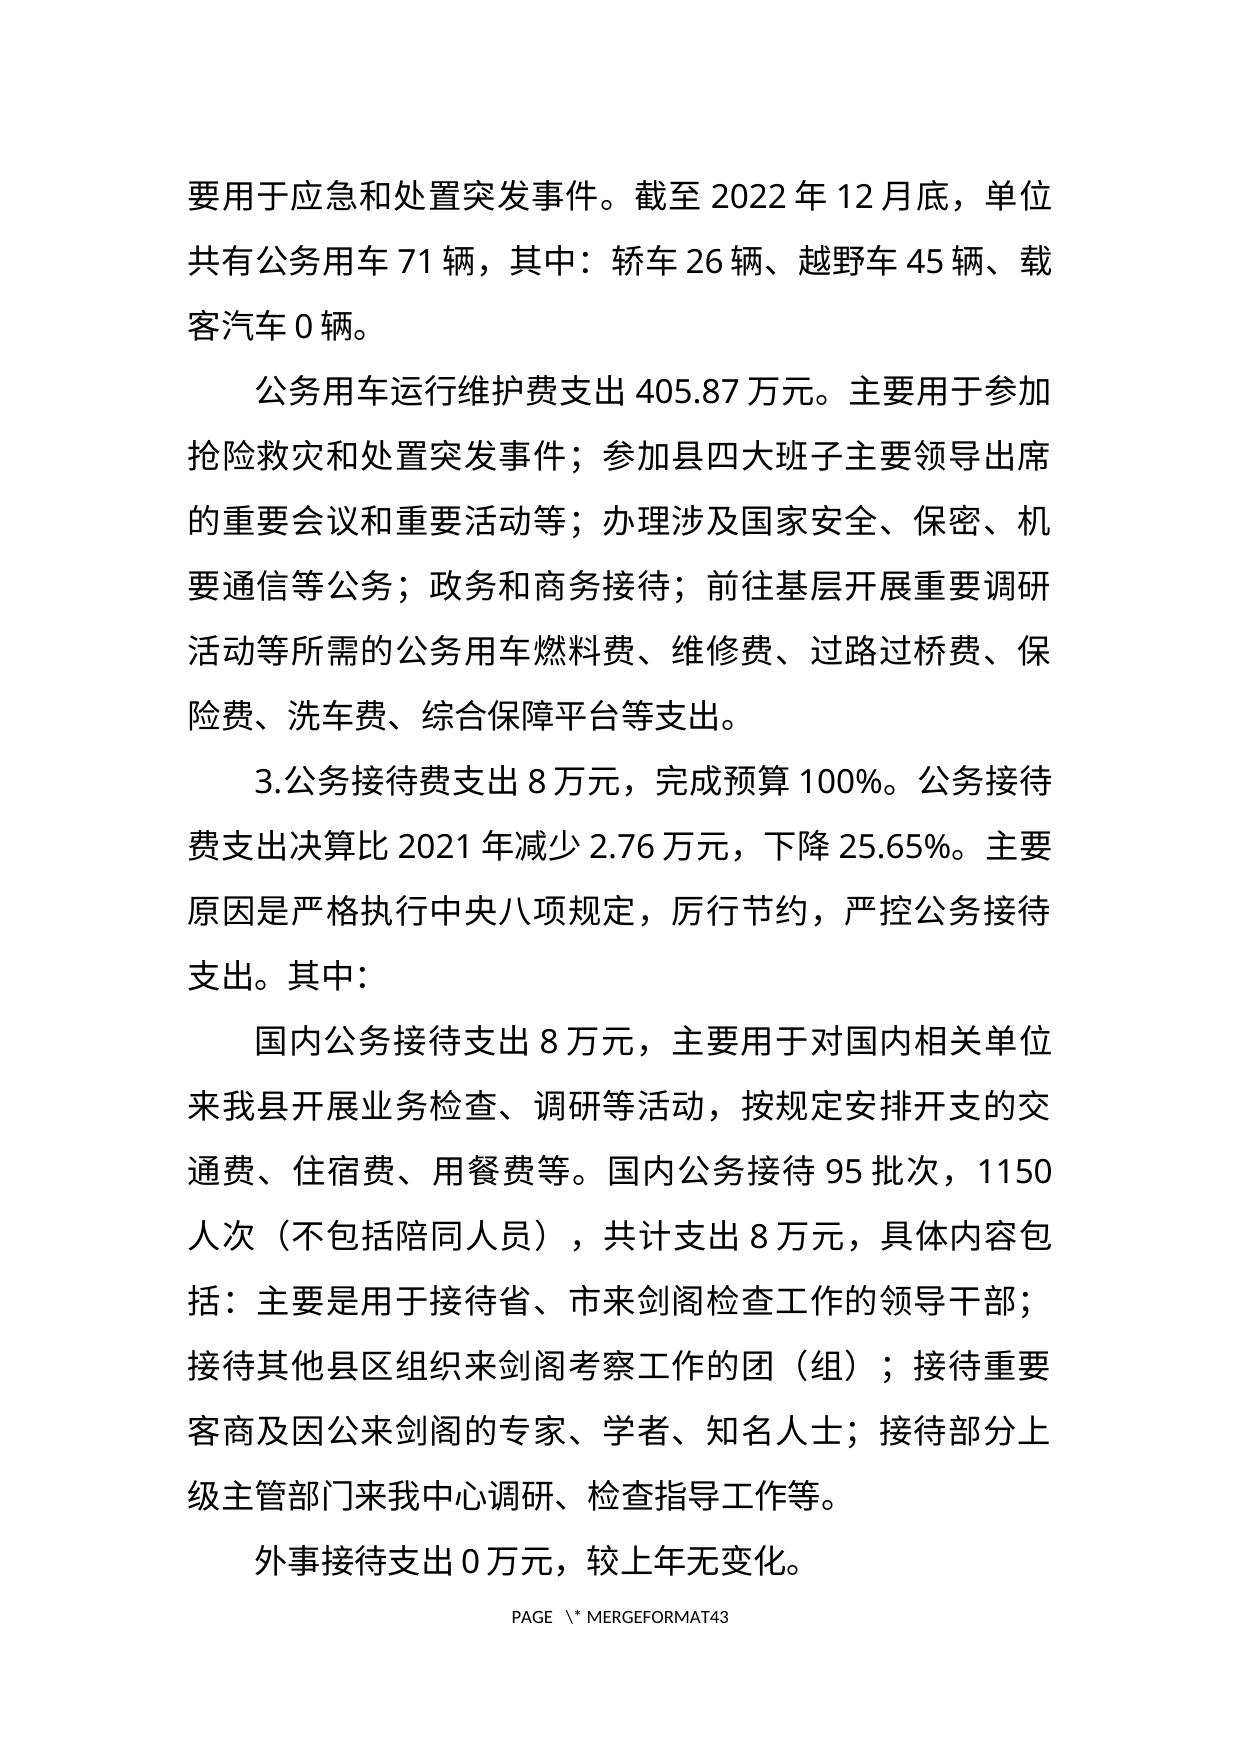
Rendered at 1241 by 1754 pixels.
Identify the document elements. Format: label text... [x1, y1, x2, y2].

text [187, 162, 1053, 357]
text 公务用车运行维护费支出405.87万元。主要用于参加抢险救灾和处置突发事件；参加县四大班子主要领导出席的重要会议和重要活动等；办理涉及国家安全、保密、机要通信等公务；政务和商务接待；前往基层开展重要调研活动等所需的公务用车燃料费、维修费、过路过桥费、保险费、洗车费、综合保障平台等支出。 [187, 357, 1053, 747]
text 3.公务接待费支出8万元，完成预算100%。公务接待费支出决算比2021年减少2.76万元，下降25.65%。主要原因是严格执行中央八项规定，厉行节约，严控公务接待支出。其中： [187, 747, 1053, 1007]
text 外事接待支出0万元，较上年无变化。 [187, 1527, 1053, 1592]
text 国内公务接待支出8万元，主要用于对国内相关单位来我县开展业务检查、调研等活动，按规定安排开支的交通费、住宿费、用餐费等。国内公务接待95批次，1150人次（不包括陪同人员），共计支出8万元，具体内容包括：主要是用于接待省、市来剑阁检查工作的领导干部；接待其他县区组织来剑阁考察工作的团（组）；接待重要客商及因公来剑阁的专家、学者、知名人士；接待部分上级主管部门来我中心调研、检查指导工作等。 [187, 1007, 1053, 1527]
